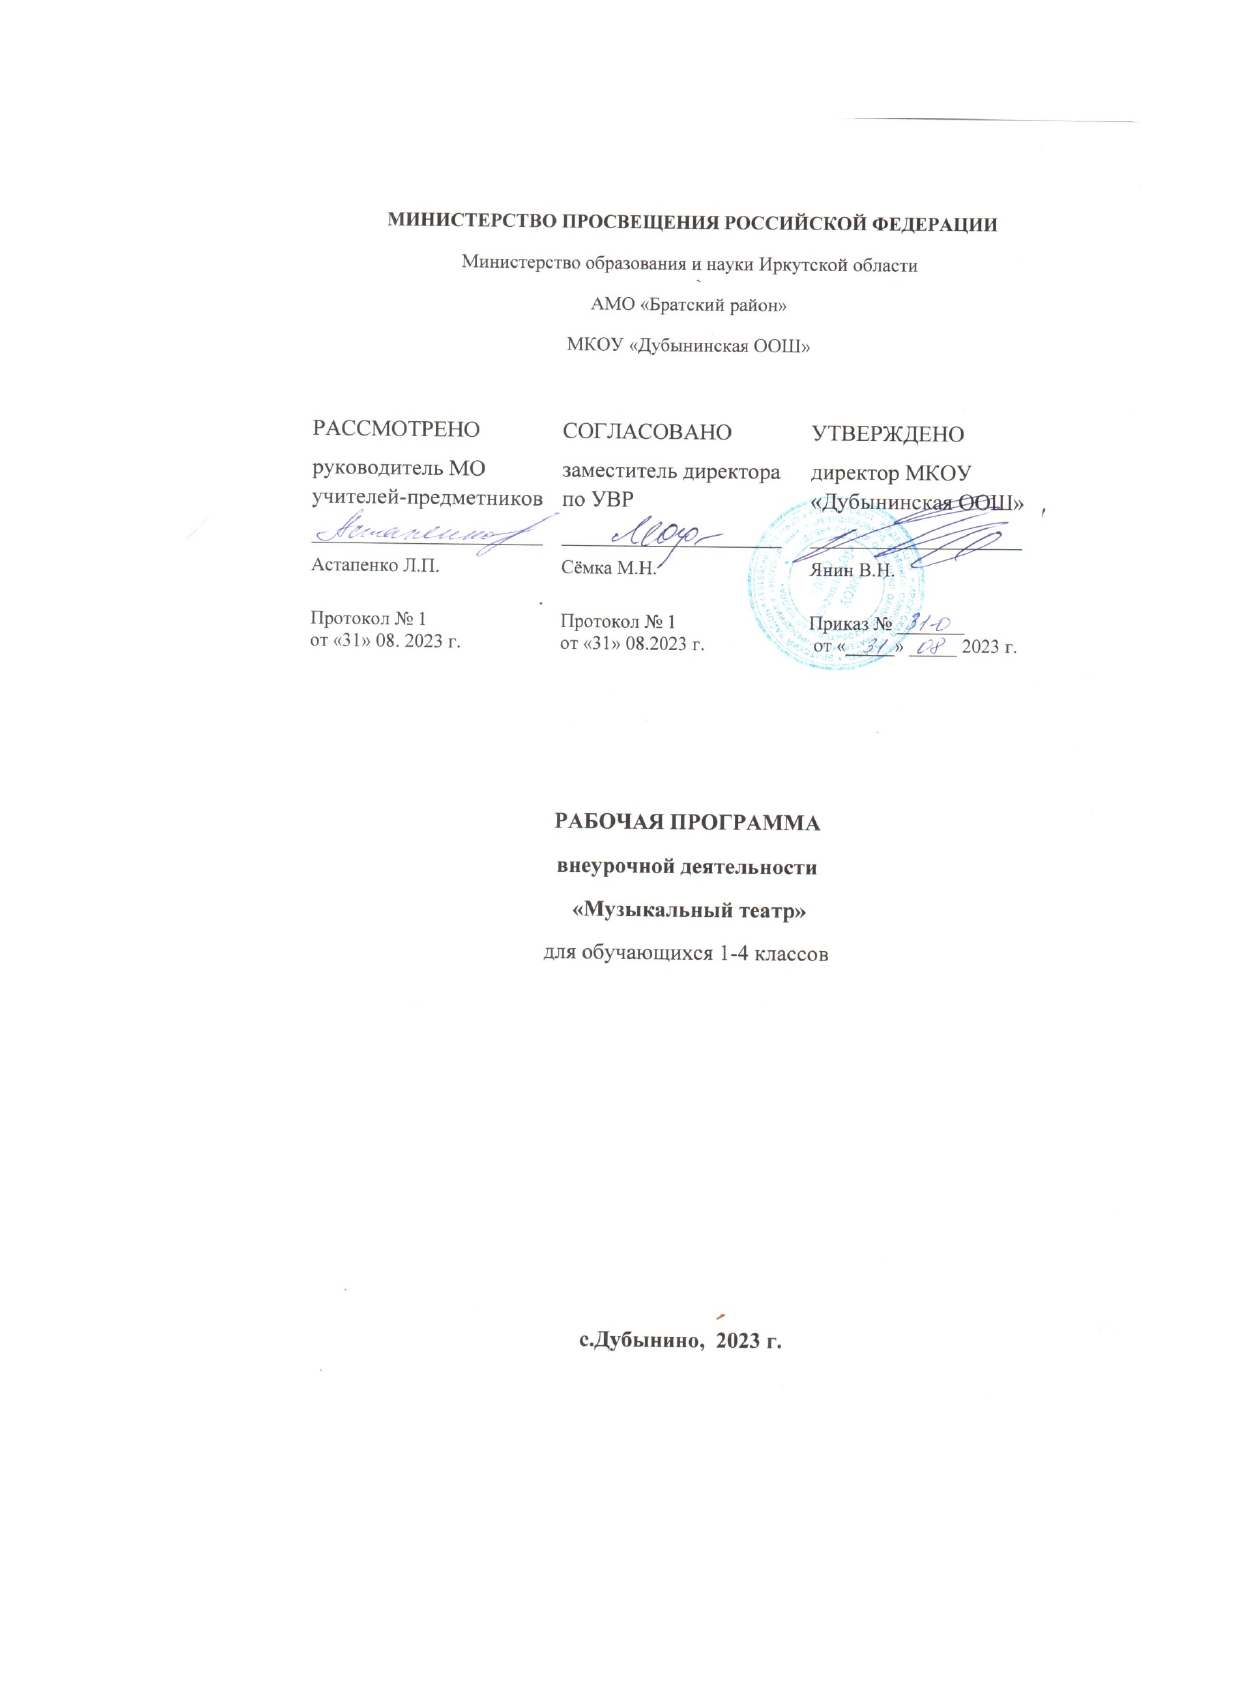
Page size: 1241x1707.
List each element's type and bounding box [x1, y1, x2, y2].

picture [177, 118, 1152, 1458]
